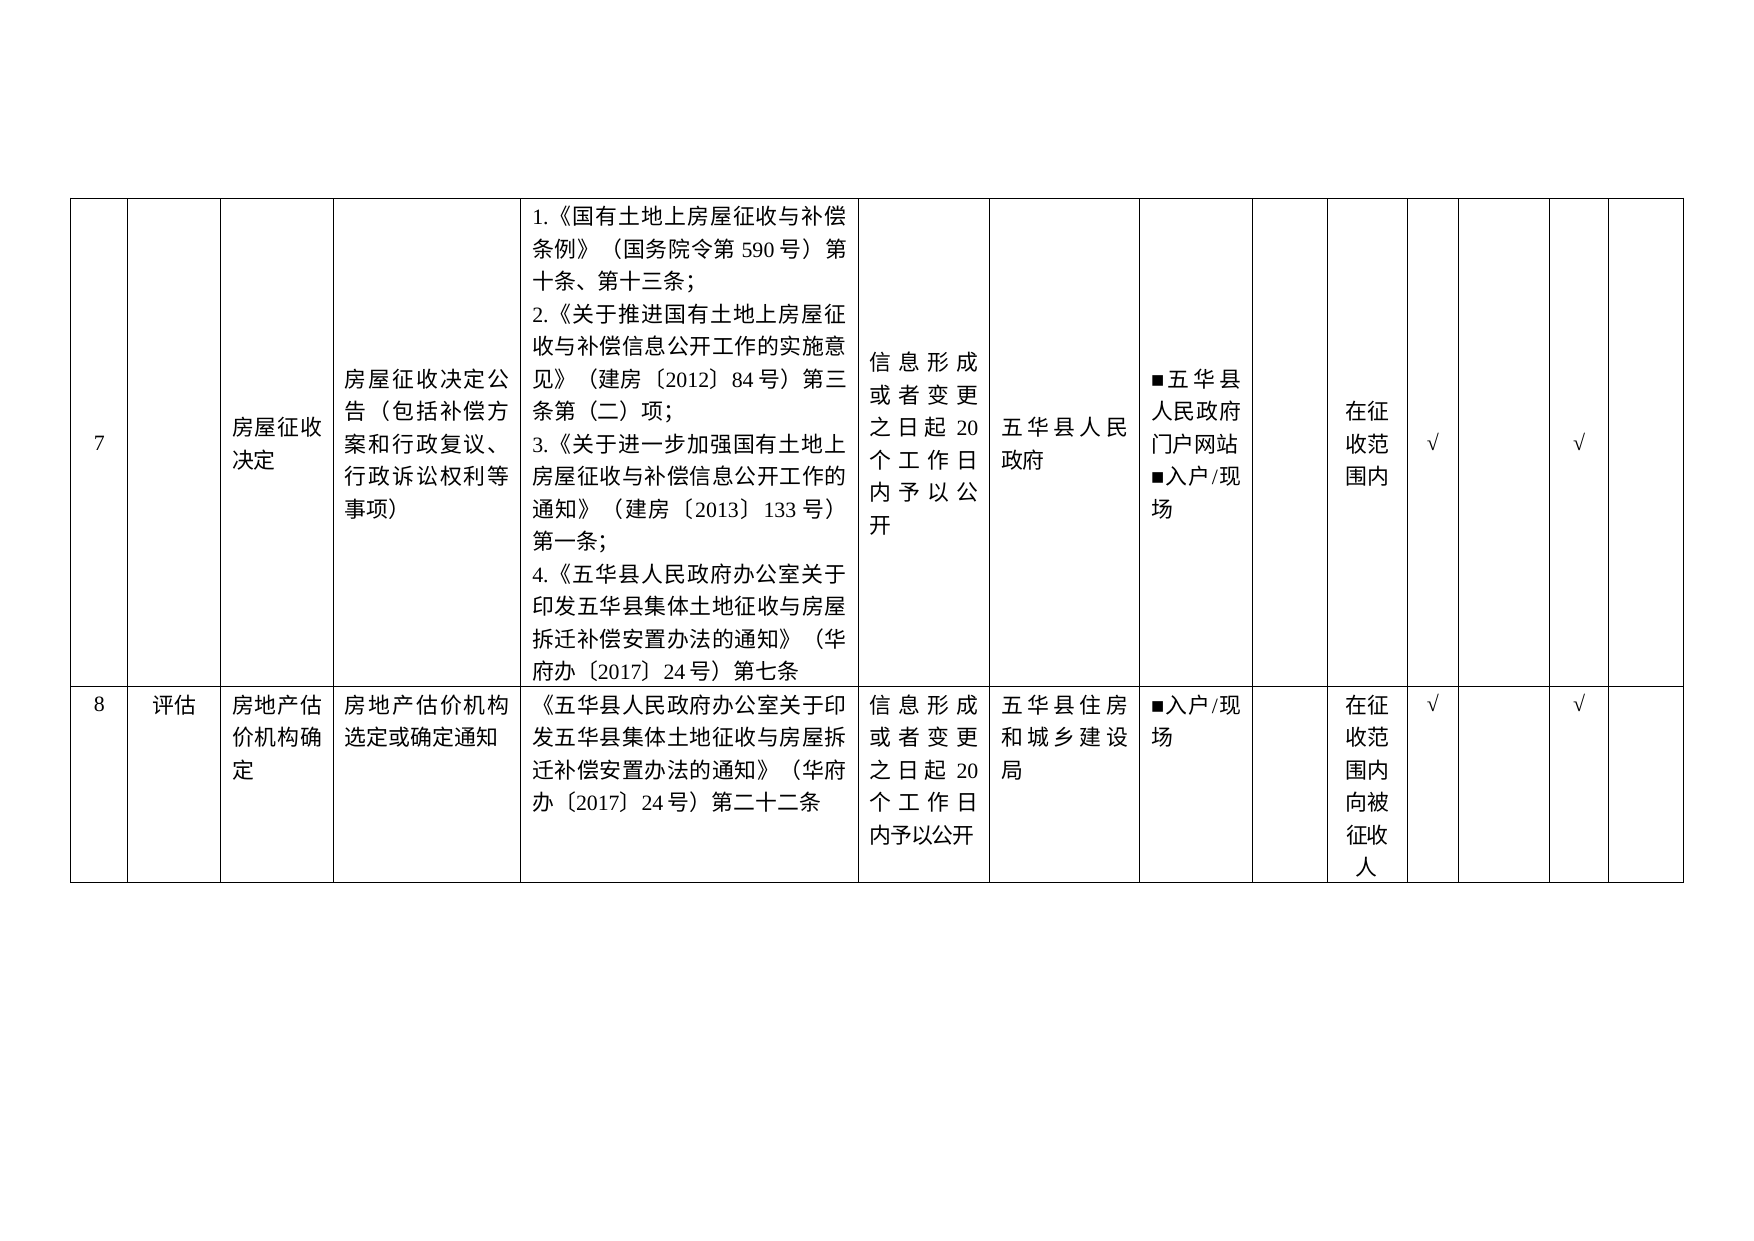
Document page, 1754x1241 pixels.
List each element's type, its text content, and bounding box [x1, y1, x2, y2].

table_cell √ [1408, 687, 1458, 882]
table_cell 1.《国有土地上房屋征收与补偿条例》（国务院令第590号）第十条、第十三条； 2.《关于推进国有土地上房屋征收与补偿信息公开工作的实施意见》（建房〔2012〕84号）第三条第（二）项； 3.《关于进一步加强国有土地上房屋征收与补偿信息公开工作的通知》（建房〔2013〕133号）第一条； 4.《五华县人民政府办公室关于印发五华县集体土地征收与房屋拆迁补偿安置办法的通知》（华府办〔2017〕24号）第七条 [521, 199, 858, 686]
table_cell √ [1550, 687, 1608, 882]
table_cell 在征收范围内向被征收人 [1328, 687, 1407, 882]
table_cell ■五华县人民政府门户网站 ■入户/现场 [1140, 199, 1252, 686]
table_cell ■入户/现场 [1140, 687, 1252, 882]
table_cell 五华县人民政府 [990, 199, 1139, 686]
table_cell 房屋征收决定 [221, 199, 333, 686]
table_cell [1253, 687, 1327, 882]
table_cell 五华县住房和城乡建设局 [990, 687, 1139, 882]
table_cell [1459, 687, 1549, 882]
table_cell 8 [71, 687, 127, 882]
table_cell 《五华县人民政府办公室关于印发五华县集体土地征收与房屋拆迁补偿安置办法的通知》（华府办〔2017〕24号）第二十二条 [521, 687, 858, 882]
table_cell 信息形成或者变更之日起20个工作日内予以公开 [859, 199, 989, 686]
table_cell 房地产估价机构选定或确定通知 [334, 687, 520, 882]
table_cell √ [1408, 199, 1458, 686]
table_cell [1609, 199, 1683, 686]
table_cell 房屋征收决定公告（包括补偿方案和行政复议、行政诉讼权利等事项） [334, 199, 520, 686]
table_cell [1459, 199, 1549, 686]
table_cell [1253, 199, 1327, 686]
table_cell 评估 [128, 687, 220, 882]
table_cell 房地产估价机构确定 [221, 687, 333, 882]
table_cell [1609, 687, 1683, 882]
table_cell √ [1550, 199, 1608, 686]
table_cell 在征收范围内 [1328, 199, 1407, 686]
table_cell 7 [71, 199, 127, 686]
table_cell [859, 687, 989, 882]
